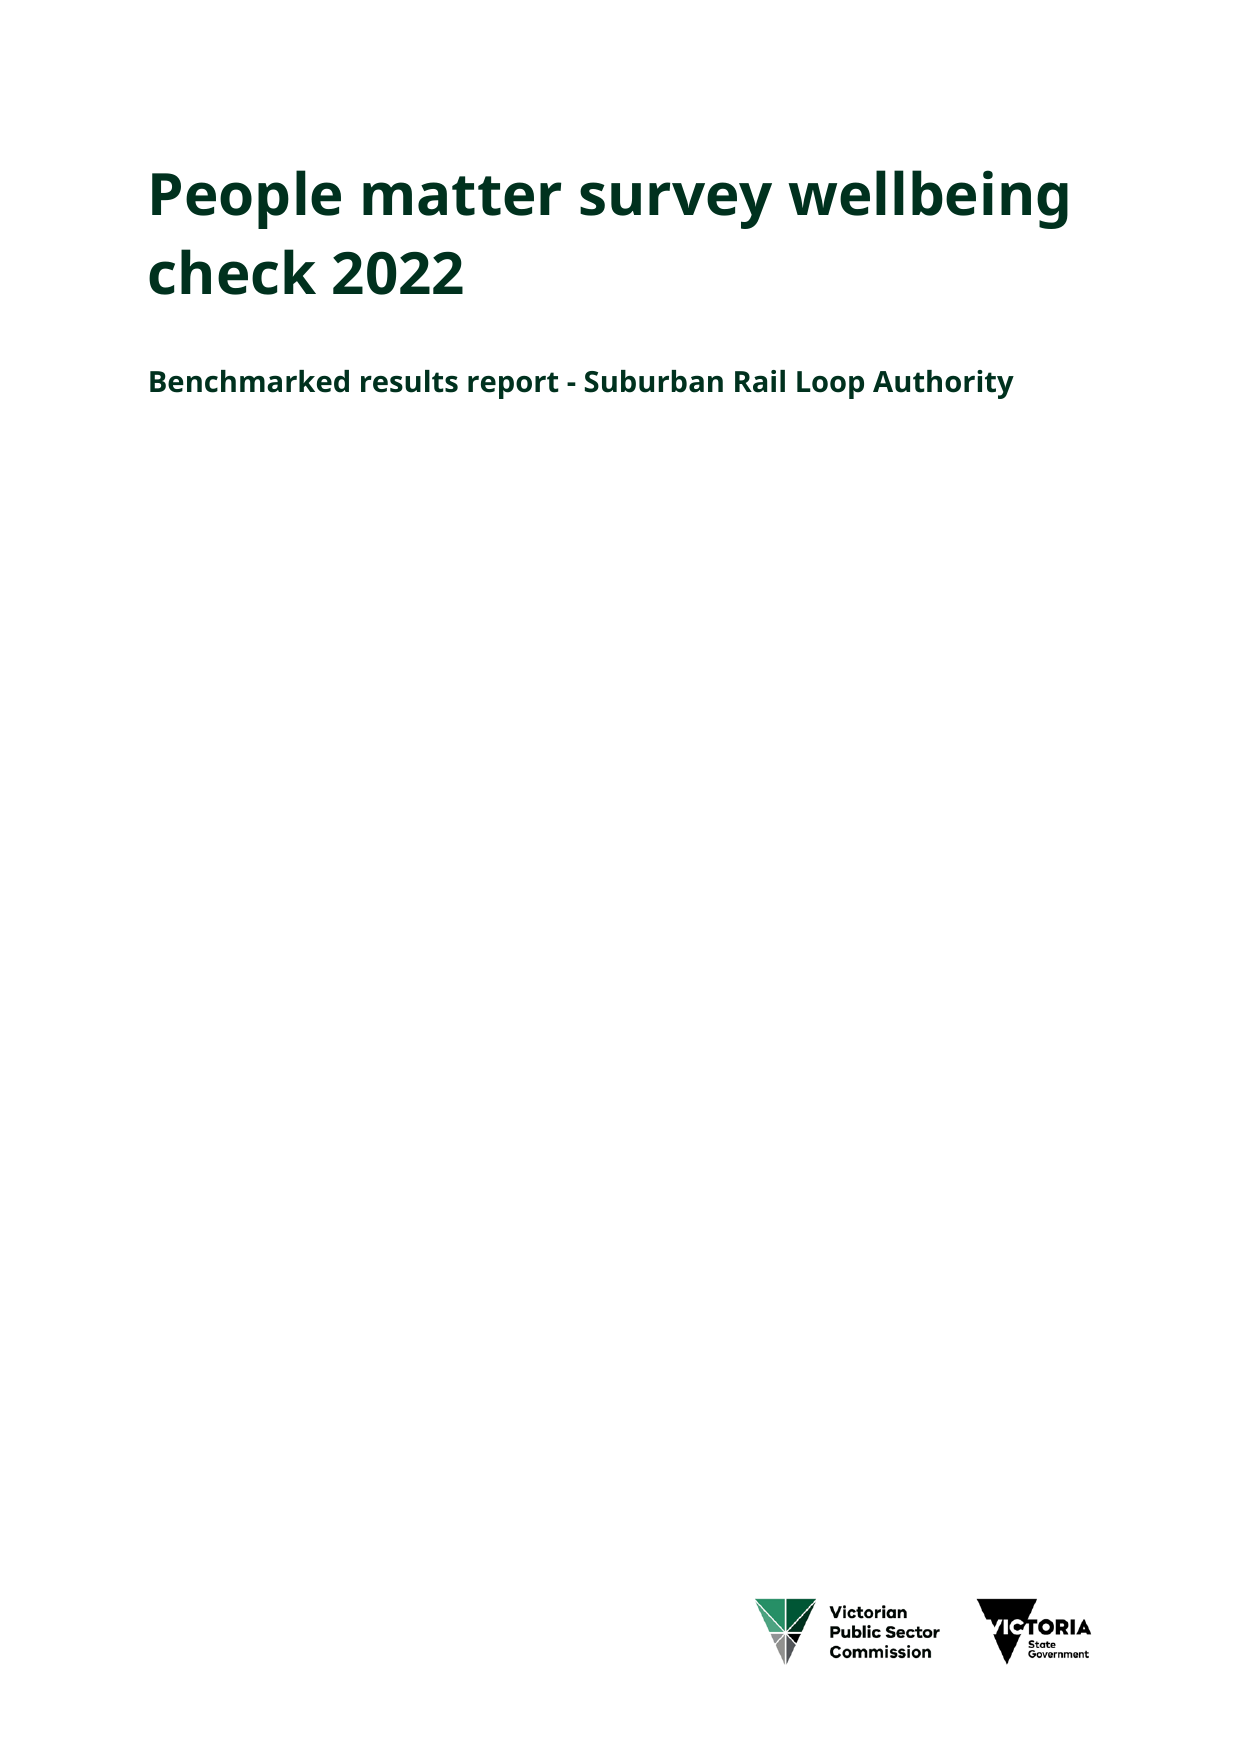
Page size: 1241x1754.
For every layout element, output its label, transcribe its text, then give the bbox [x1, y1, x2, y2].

text People matter survey wellbeing check 2022 [148, 153, 1092, 312]
subtitle Benchmarked results report - Suburban Rail Loop Authority [148, 362, 1092, 401]
picture [754, 1598, 1093, 1666]
